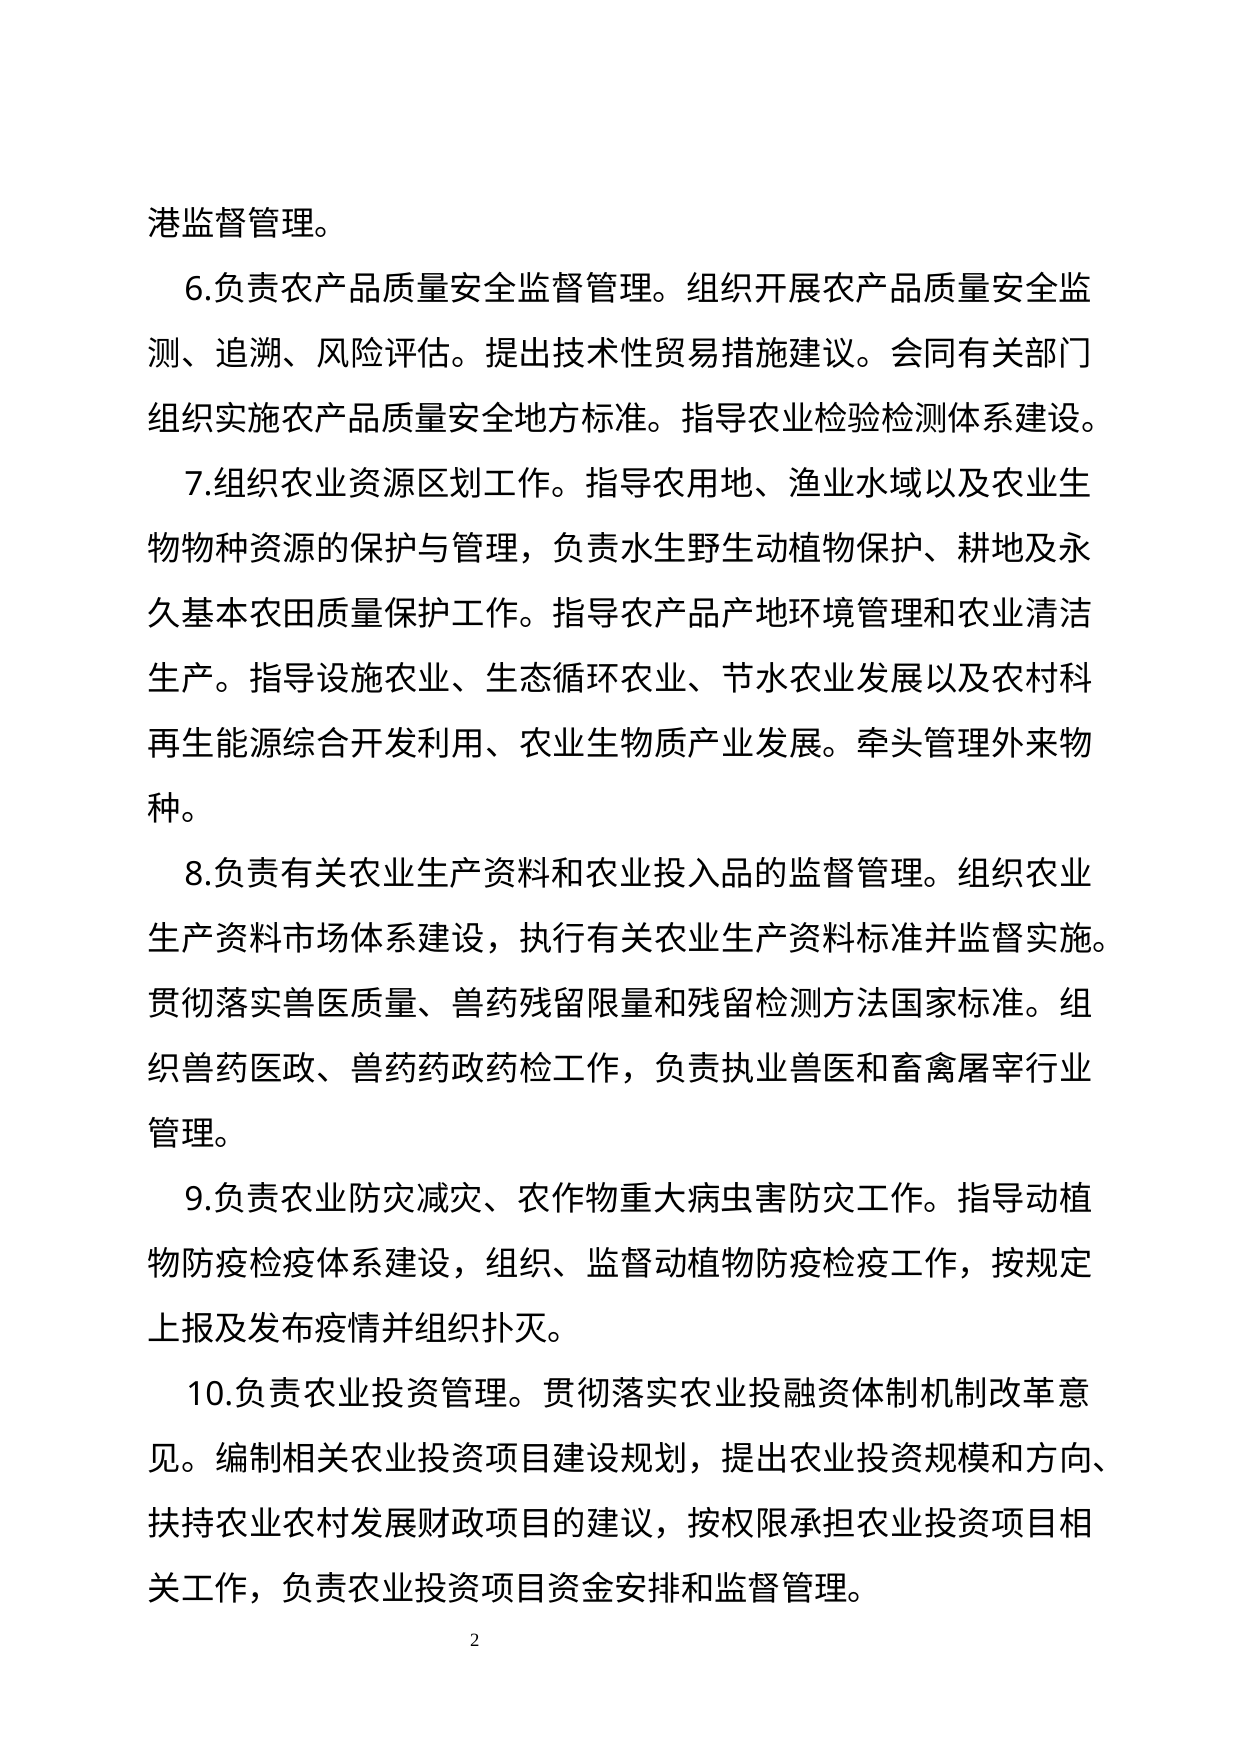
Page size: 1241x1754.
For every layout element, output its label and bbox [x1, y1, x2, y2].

text [148, 188, 1093, 1618]
